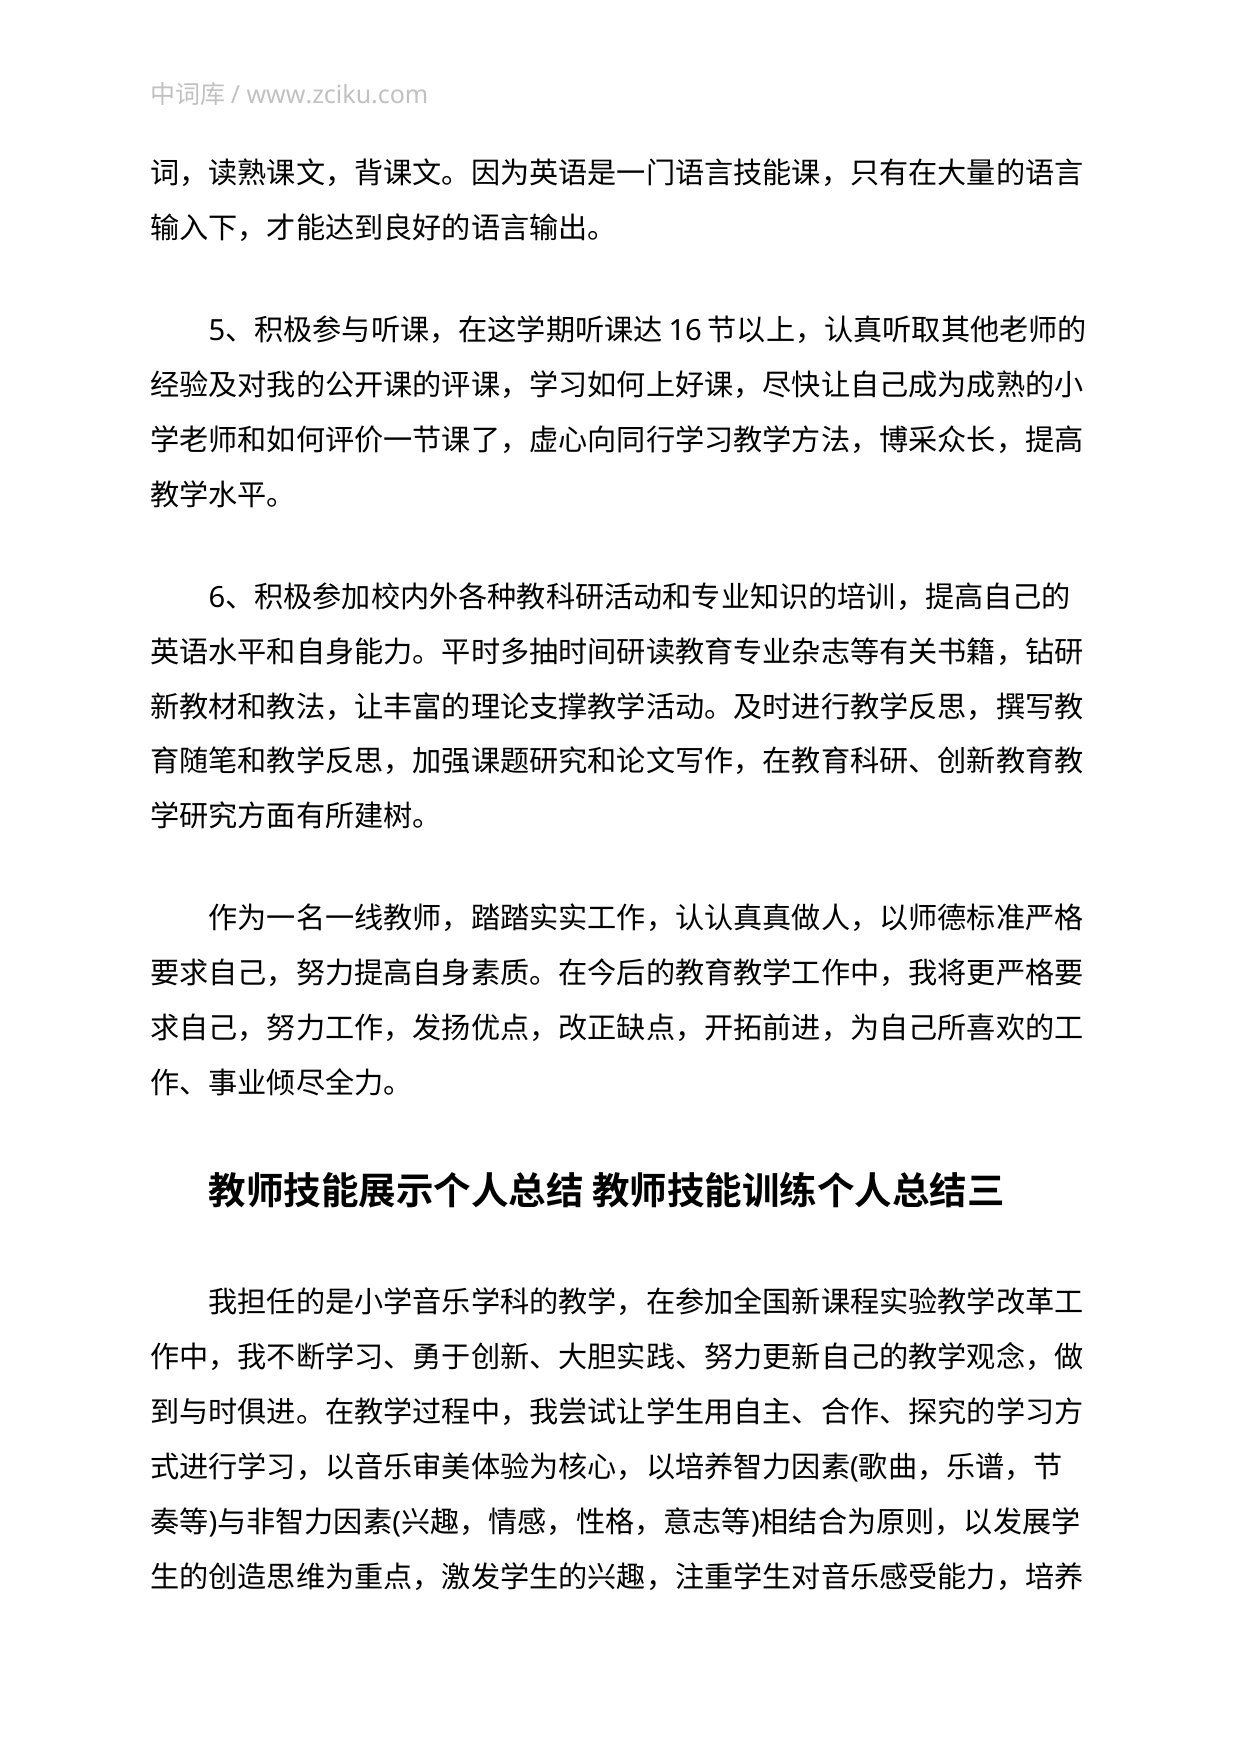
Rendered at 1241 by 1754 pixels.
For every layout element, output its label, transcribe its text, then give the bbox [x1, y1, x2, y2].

text 作为一名一线教师，踏踏实实工作，认认真真做人，以师德标准严格要求自己，努力提高自身素质。在今后的教育教学工作中，我将更严格要求自己，努力工作，发扬优点，改正缺点，开拓前进，为自己所喜欢的工作、事业倾尽全力。 [150, 895, 1090, 1102]
text 教师技能展示个人总结 教师技能训练个人总结三 [150, 1161, 1090, 1215]
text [150, 1278, 1090, 1596]
text 5、积极参与听课，在这学期听课达16节以上，认真听取其他老师的经验及对我的公开课的评课，学习如何上好课，尽快让自己成为成熟的小学老师和如何评价一节课了，虚心向同行学习教学方法，博采众长，提高教学水平。 [150, 307, 1090, 514]
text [150, 150, 1090, 247]
text 6、积极参加校内外各种教科研活动和专业知识的培训，提高自己的英语水平和自身能力。平时多抽时间研读教育专业杂志等有关书籍，钻研新教材和教法，让丰富的理论支撑教学活动。及时进行教学反思，撰写教育随笔和教学反思，加强课题研究和论文写作，在教育科研、创新教育教学研究方面有所建树。 [150, 573, 1090, 835]
